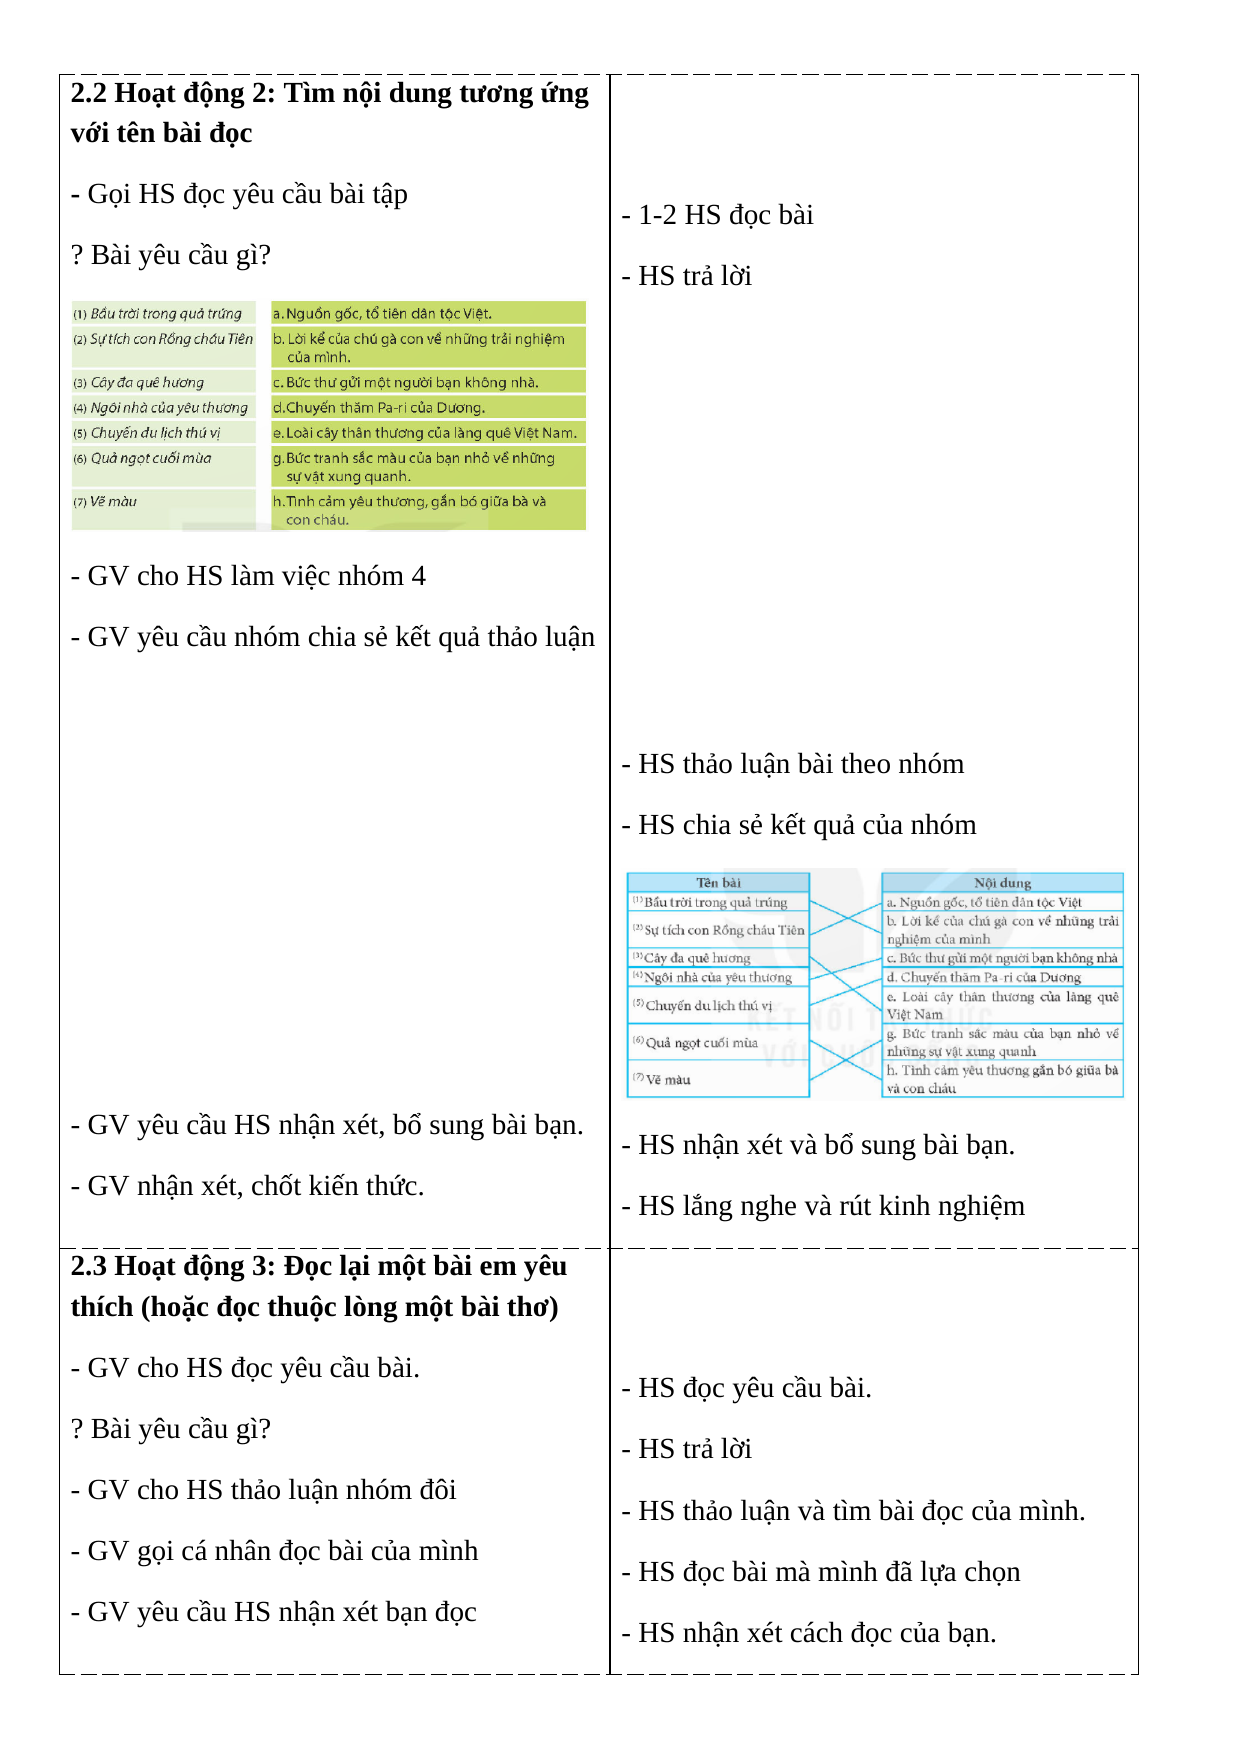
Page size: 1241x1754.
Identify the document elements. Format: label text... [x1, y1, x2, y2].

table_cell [611, 1248, 1138, 1674]
picture [621, 868, 1127, 1101]
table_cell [60, 1248, 609, 1674]
table_cell 2.2 Hoạt động 2: Tìm nội dung tương ứng với tên bài đọc - Gọi HS đọc yêu cầu bài tập ? Bài yêu cầu gì? - GV cho HS làm việc nhóm 4 - GV yêu cầu nhóm chia sẻ kết quả thảo luận - GV yêu cầu HS nhận xét, bổ sung bài bạn. - GV nhận xét, chốt kiến thức. [60, 74, 609, 1247]
picture [70, 298, 589, 532]
table_cell - 1-2 HS đọc bài - HS trả lời - HS thảo luận bài theo nhóm - HS chia sẻ kết quả của nhóm - HS nhận xét và bổ sung bài bạn. - HS lắng nghe và rút kinh nghiệm [611, 74, 1138, 1247]
